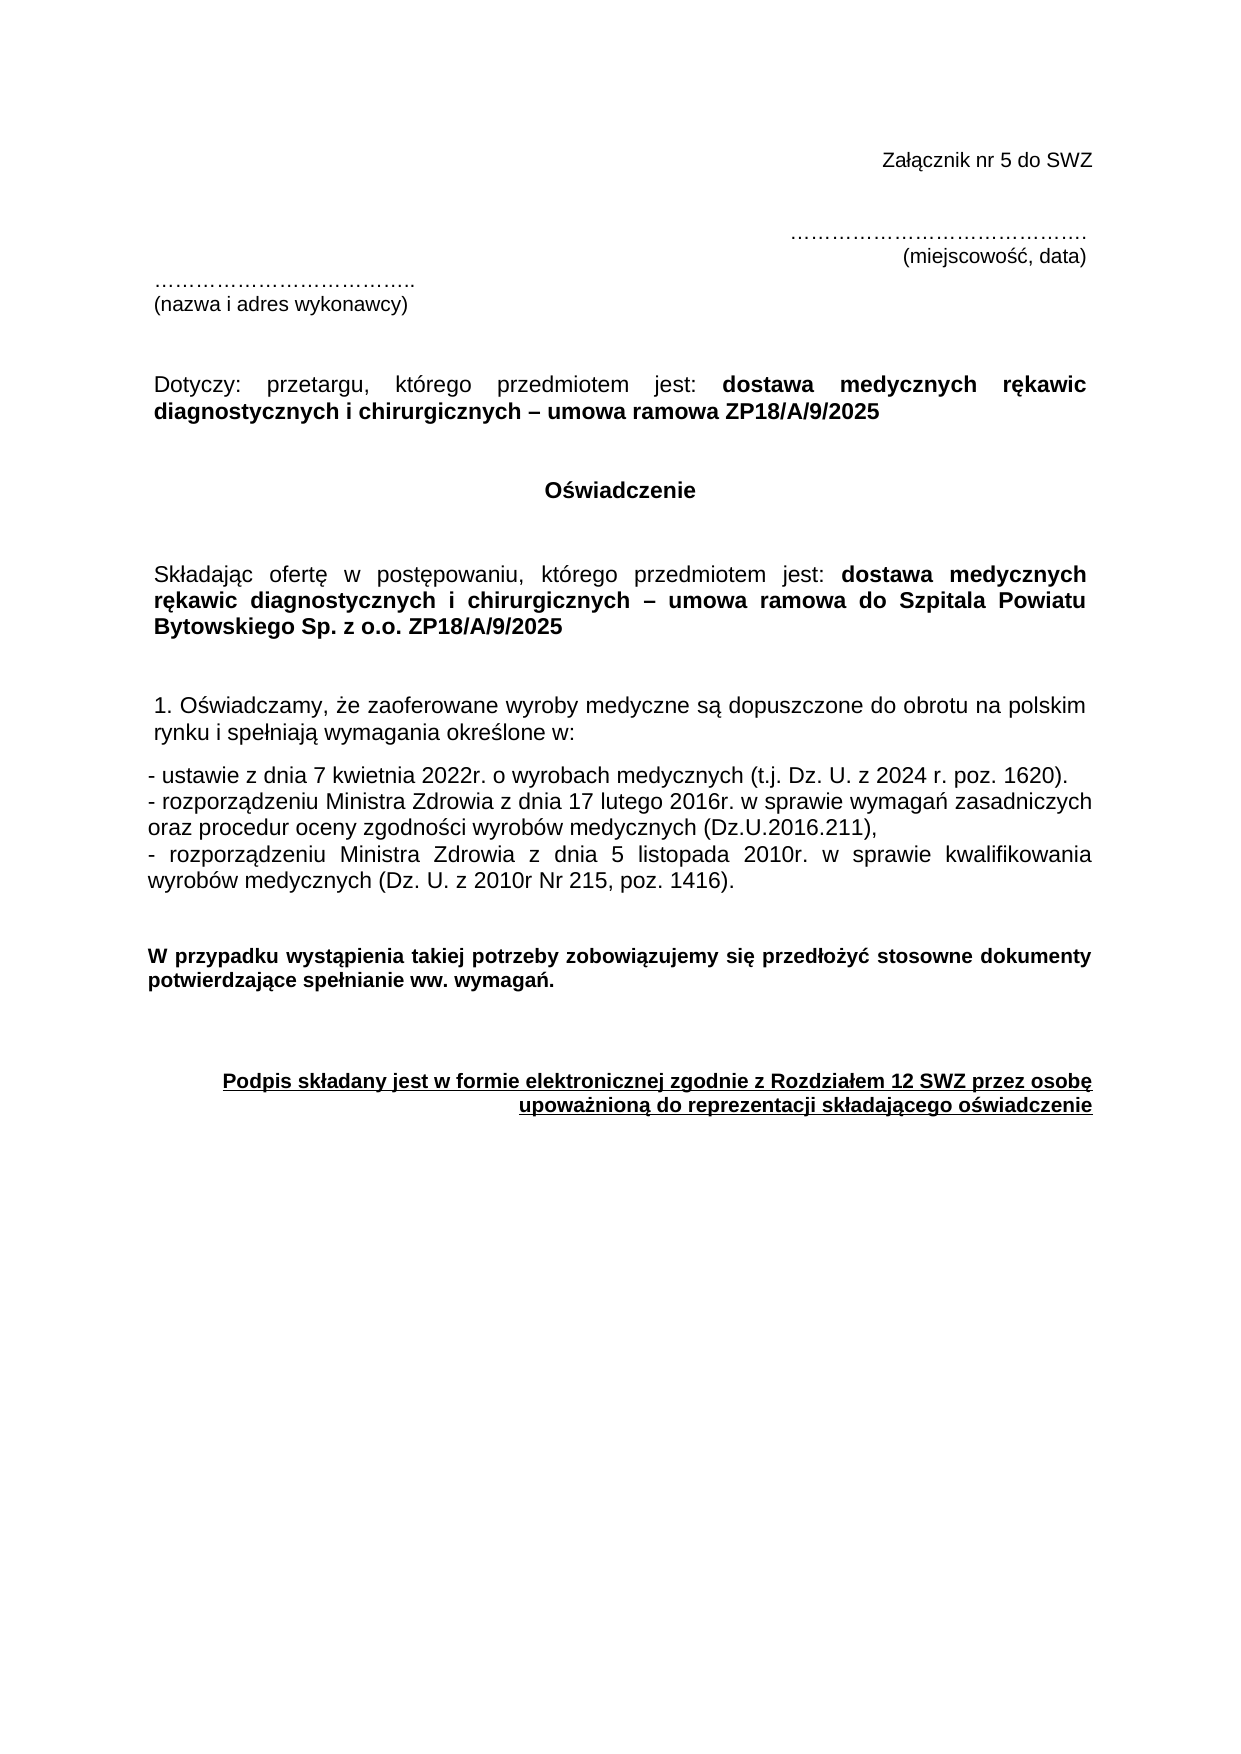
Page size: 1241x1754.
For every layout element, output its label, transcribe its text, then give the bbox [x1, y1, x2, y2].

subtitle Podpis składany jest w formie elektronicznej zgodnie z Rozdziałem 12 SWZ przez osobę upoważnioną do reprezentacji składającego oświadczenie [148, 1069, 1093, 1117]
text Dotyczy: przetargu, którego przedmiotem jest: dostawa medycznych rękawic diagnostycznych i chirurgicznych – umowa ramowa ZP18/A/9/2025 [153, 371, 1087, 424]
text 1. Oświadczamy, że zaoferowane wyroby medyczne są dopuszczone do obrotu na polskim rynku i spełniają wymagania określone w: [153, 692, 1087, 745]
text W przypadku wystąpienia takiej potrzeby zobowiązujemy się przedłożyć stosowne dokumenty potwierdzające spełnianie ww. wymagań. [148, 944, 1093, 992]
text Składając ofertę w postępowaniu, którego przedmiotem jest: dostawa medycznych rękawic diagnostycznych i chirurgicznych – umowa ramowa do Szpitala Powiatu Bytowskiego Sp. z o.o. ZP18/A/9/2025 [153, 561, 1087, 639]
text - ustawie z dnia 7 kwietnia 2022r. o wyrobach medycznych (t.j. Dz. U. z 2024 r. poz. 1620). [148, 762, 1093, 788]
text Załącznik nr 5 do SWZ [148, 148, 1093, 172]
text (nazwa i adres wykonawcy) [153, 291, 1087, 315]
text ……………………………….. [153, 267, 1087, 291]
text (miejscowość, data) [153, 243, 1087, 267]
text ……………………………………. [153, 219, 1087, 243]
text - rozporządzeniu Ministra Zdrowia z dnia 5 listopada 2010r. w sprawie kwalifikowania wyrobów medycznych (Dz. U. z 2010r Nr 215, poz. 1416). [148, 841, 1093, 893]
subtitle Oświadczenie [148, 477, 1093, 503]
text - rozporządzeniu Ministra Zdrowia z dnia 17 lutego 2016r. w sprawie wymagań zasadniczych oraz procedur oceny zgodności wyrobów medycznych (Dz.U.2016.211), [148, 788, 1093, 841]
